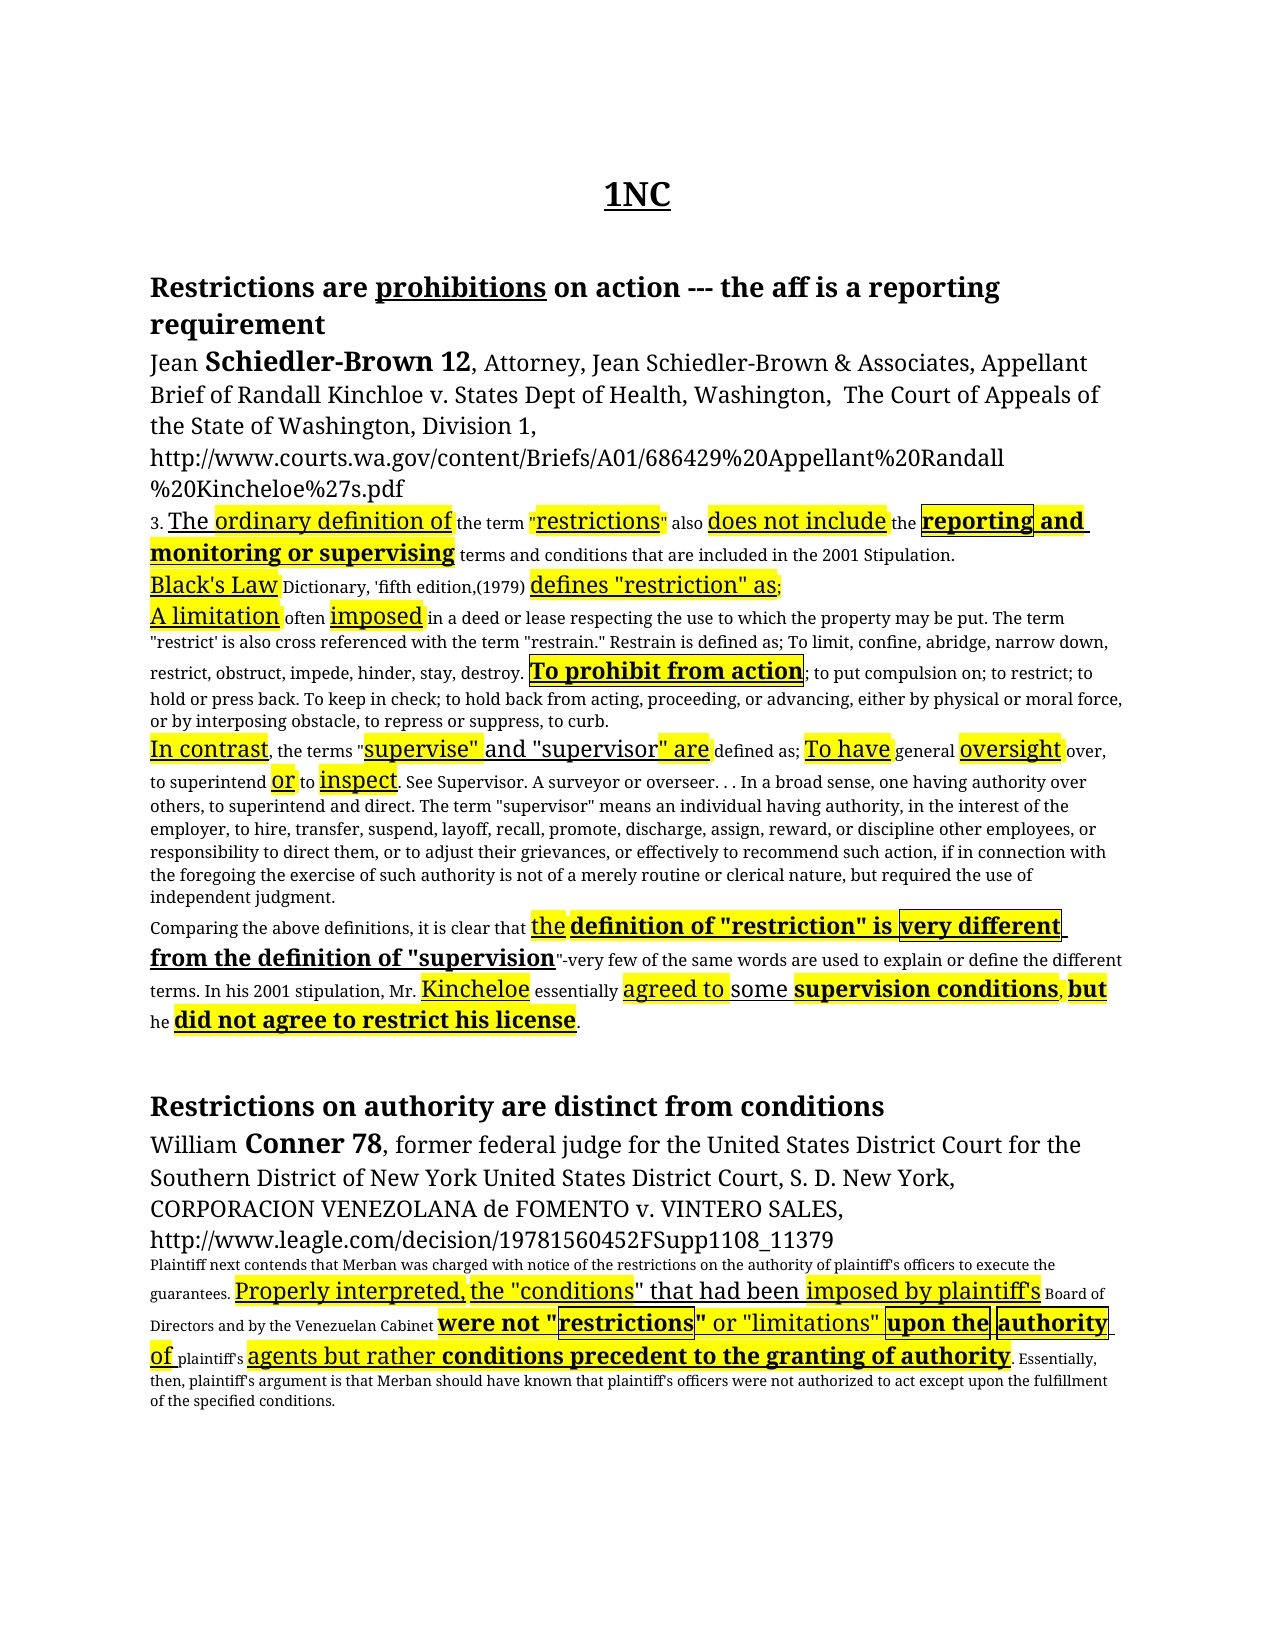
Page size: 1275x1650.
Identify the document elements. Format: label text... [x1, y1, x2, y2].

text Black's Law Dictionary, 'fifth edition,(1979) defines "restriction" as; [150, 568, 1125, 600]
text A limitation often imposed in a deed or lease respecting the use to which the property may be put. The term "restrict' is also cross referenced with the term "restrain." Restrain is defined as; To limit, confine, abridge, narrow down, restrict, obstruct, impede, hinder, stay, destroy. To prohibit from action; to put compulsion on; to restrict; to hold or press back. To keep in check; to hold back from acting, proceeding, or advancing, either by physical or moral force, or by interposing obstacle, to repress or suppress, to curb. [150, 600, 1125, 732]
subtitle Restrictions on authority are distinct from conditions [150, 1088, 1125, 1124]
subtitle Restrictions are prohibitions on action --- the aff is a reporting requirement [150, 268, 1125, 342]
text William Conner 78, former federal judge for the United States District Court for the Southern District of New York United States District Court, S. D. New York, CORPORACION VENEZOLANA de FOMENTO v. VINTERO SALES, http://www.leagle.com/decision/19781560452FSupp1108_11379 [150, 1124, 1125, 1255]
text 3. The ordinary definition of the term "restrictions" also does not include the reporting and monitoring or supervising terms and conditions that are included in the 2001 Stipulation. [150, 504, 1125, 568]
text Comparing the above definitions, it is clear that the definition of "restriction" is very different from the definition of "supervision"-very few of the same words are used to explain or define the different terms. In his 2001 stipulation, Mr. Kincheloe essentially agreed to some supervision conditions, but he did not agree to restrict his license. [150, 908, 1125, 1036]
text Jean Schiedler-Brown 12, Attorney, Jean Schiedler-Brown & Associates, Appellant Brief of Randall Kinchloe v. States Dept of Health, Washington, The Court of Appeals of the State of Washington, Division 1, http://www.courts.wa.gov/content/Briefs/A01/686429%20Appellant%20Randall%20Kincheloe%27s.pdf [150, 342, 1125, 504]
subtitle 1NC [150, 171, 1125, 216]
text Plaintiff next contends that Merban was charged with notice of the restrictions on the authority of plaintiff's officers to execute the guarantees. Properly interpreted, the "conditions" that had been imposed by plaintiff's Board of Directors and by the Venezuelan Cabinet were not "restrictions" or "limitations" upon the authority of plaintiff's agents but rather conditions precedent to the granting of authority. Essentially, then, plaintiff's argument is that Merban should have known that plaintiff's officers were not authorized to act except upon the fulfillment of the specified conditions. [150, 1255, 1125, 1411]
text In contrast, the terms "supervise" and "supervisor" are defined as; To have general oversight over, to superintend or to inspect. See Supervisor. A surveyor or overseer. . . In a broad sense, one having authority over others, to superintend and direct. The term "supervisor" means an individual having authority, in the interest of the employer, to hire, transfer, suspend, layoff, recall, promote, discharge, assign, reward, or discipline other employees, or responsibility to direct them, or to adjust their grievances, or effectively to recommend such action, if in connection with the foregoing the exercise of such authority is not of a merely routine or clerical nature, but required the use of independent judgment. [150, 732, 1125, 908]
